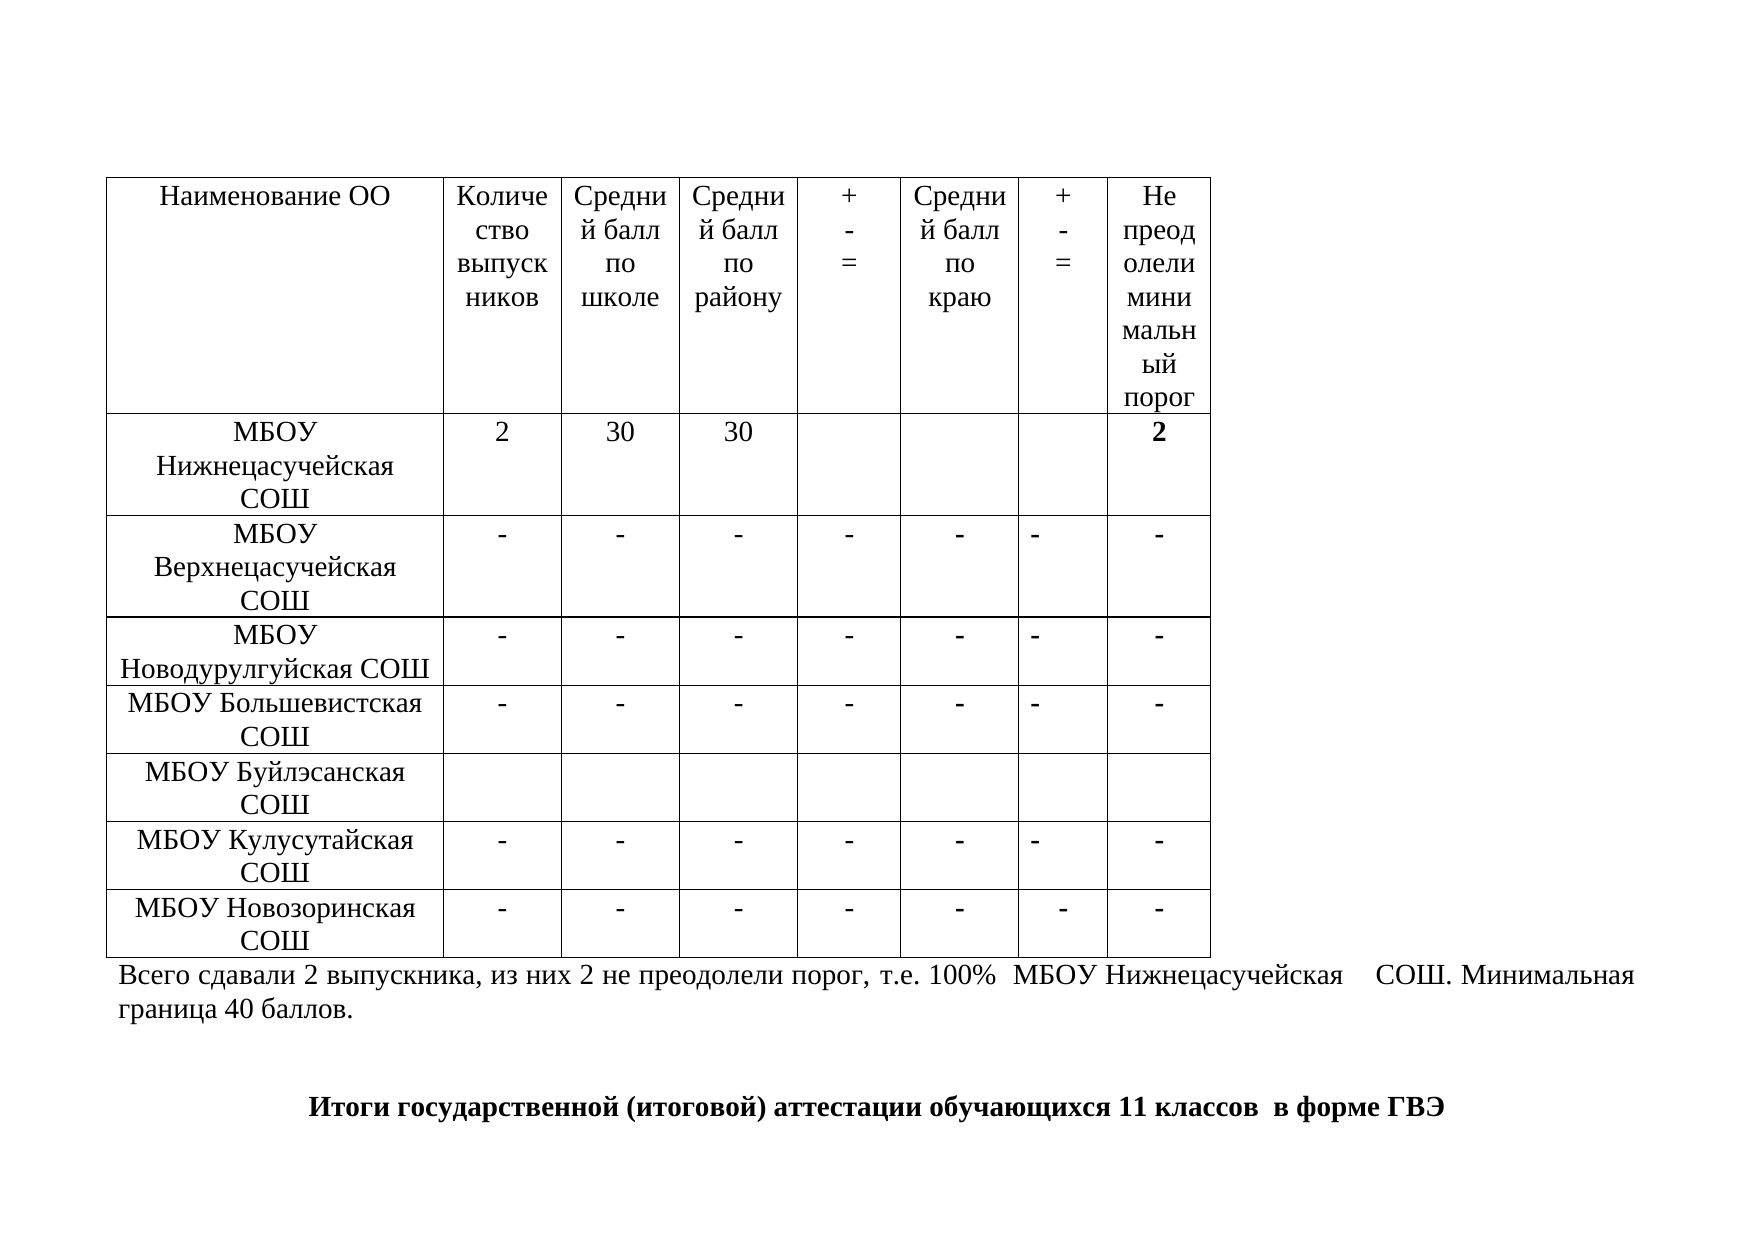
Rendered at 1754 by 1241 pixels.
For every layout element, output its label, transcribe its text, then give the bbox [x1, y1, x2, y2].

text Всего сдавали 2 выпускника, из них 2 не преодолели порог, т.е. 100% МБОУ Нижнецасучейская СОШ. Минимальная граница 40 баллов. [118, 958, 1636, 1025]
table_cell - [444, 822, 561, 889]
table_cell [1108, 754, 1210, 821]
table_cell МБОУ Новодурулгуйская СОШ [107, 618, 443, 684]
table_cell [562, 754, 679, 821]
text Итоги государственной (итоговой) аттестации обучающихся 11 классов в форме ГВЭ [118, 1089, 1636, 1122]
table_cell - [1108, 686, 1210, 753]
table_header + - = [1019, 178, 1107, 413]
table_header Средний балл по школе [562, 178, 679, 413]
table_cell - [901, 618, 1018, 684]
table_cell - [444, 516, 561, 616]
table_header Количество выпускников [444, 178, 561, 413]
table_cell - [562, 618, 679, 684]
table_cell МБОУ Нижнецасучейская СОШ [107, 414, 443, 515]
table_cell - [444, 618, 561, 684]
table_cell МБОУ Новозоринская СОШ [107, 890, 443, 957]
table_header Наименование ОО [107, 178, 443, 413]
table_cell - [798, 618, 900, 684]
table_cell - [680, 822, 797, 889]
table_cell - [444, 890, 561, 957]
table_cell - [798, 686, 900, 753]
table_cell - [444, 686, 561, 753]
table_cell 30 [562, 414, 679, 515]
table_cell - [798, 516, 900, 616]
table_cell - [562, 686, 679, 753]
table_cell - [1108, 822, 1210, 889]
table_cell [1019, 754, 1107, 821]
table_header + - = [798, 178, 900, 413]
table_cell - [901, 516, 1018, 616]
table_cell МБОУ Буйлэсанская СОШ [107, 754, 443, 821]
table_cell МБОУ Большевистская СОШ [107, 686, 443, 753]
table_cell МБОУ Кулусутайская СОШ [107, 822, 443, 889]
table_cell - [798, 890, 900, 957]
table_cell [798, 754, 900, 821]
table_cell - [1019, 686, 1107, 753]
table_cell [901, 754, 1018, 821]
table_cell - [1019, 890, 1107, 957]
table_cell - [901, 686, 1018, 753]
table_cell [901, 414, 1018, 515]
table_cell - [562, 822, 679, 889]
table_cell - [1108, 890, 1210, 957]
table_cell - [901, 890, 1018, 957]
table_cell 2 [444, 414, 561, 515]
table_cell [444, 754, 561, 821]
table_cell - [680, 618, 797, 684]
table_cell - [1108, 516, 1210, 616]
table_cell - [901, 822, 1018, 889]
table_header Средний балл по району [680, 178, 797, 413]
table_cell - [1019, 822, 1107, 889]
table_cell [1019, 414, 1107, 515]
table_cell - [680, 516, 797, 616]
table_header Средний балл по краю [901, 178, 1018, 413]
table_cell МБОУ Верхнецасучейская СОШ [107, 516, 443, 616]
table_cell 30 [680, 414, 797, 515]
table_cell - [1019, 516, 1107, 616]
table_cell - [798, 822, 900, 889]
table_cell - [1108, 618, 1210, 684]
table_cell - [562, 890, 679, 957]
table_cell - [680, 890, 797, 957]
table_header Не преодолели минимальный порог [1108, 178, 1210, 413]
table_cell [680, 754, 797, 821]
table_cell 2 [1108, 414, 1210, 515]
table_cell - [680, 686, 797, 753]
table_cell - [1019, 618, 1107, 684]
table_cell [798, 414, 900, 515]
table_cell - [562, 516, 679, 616]
